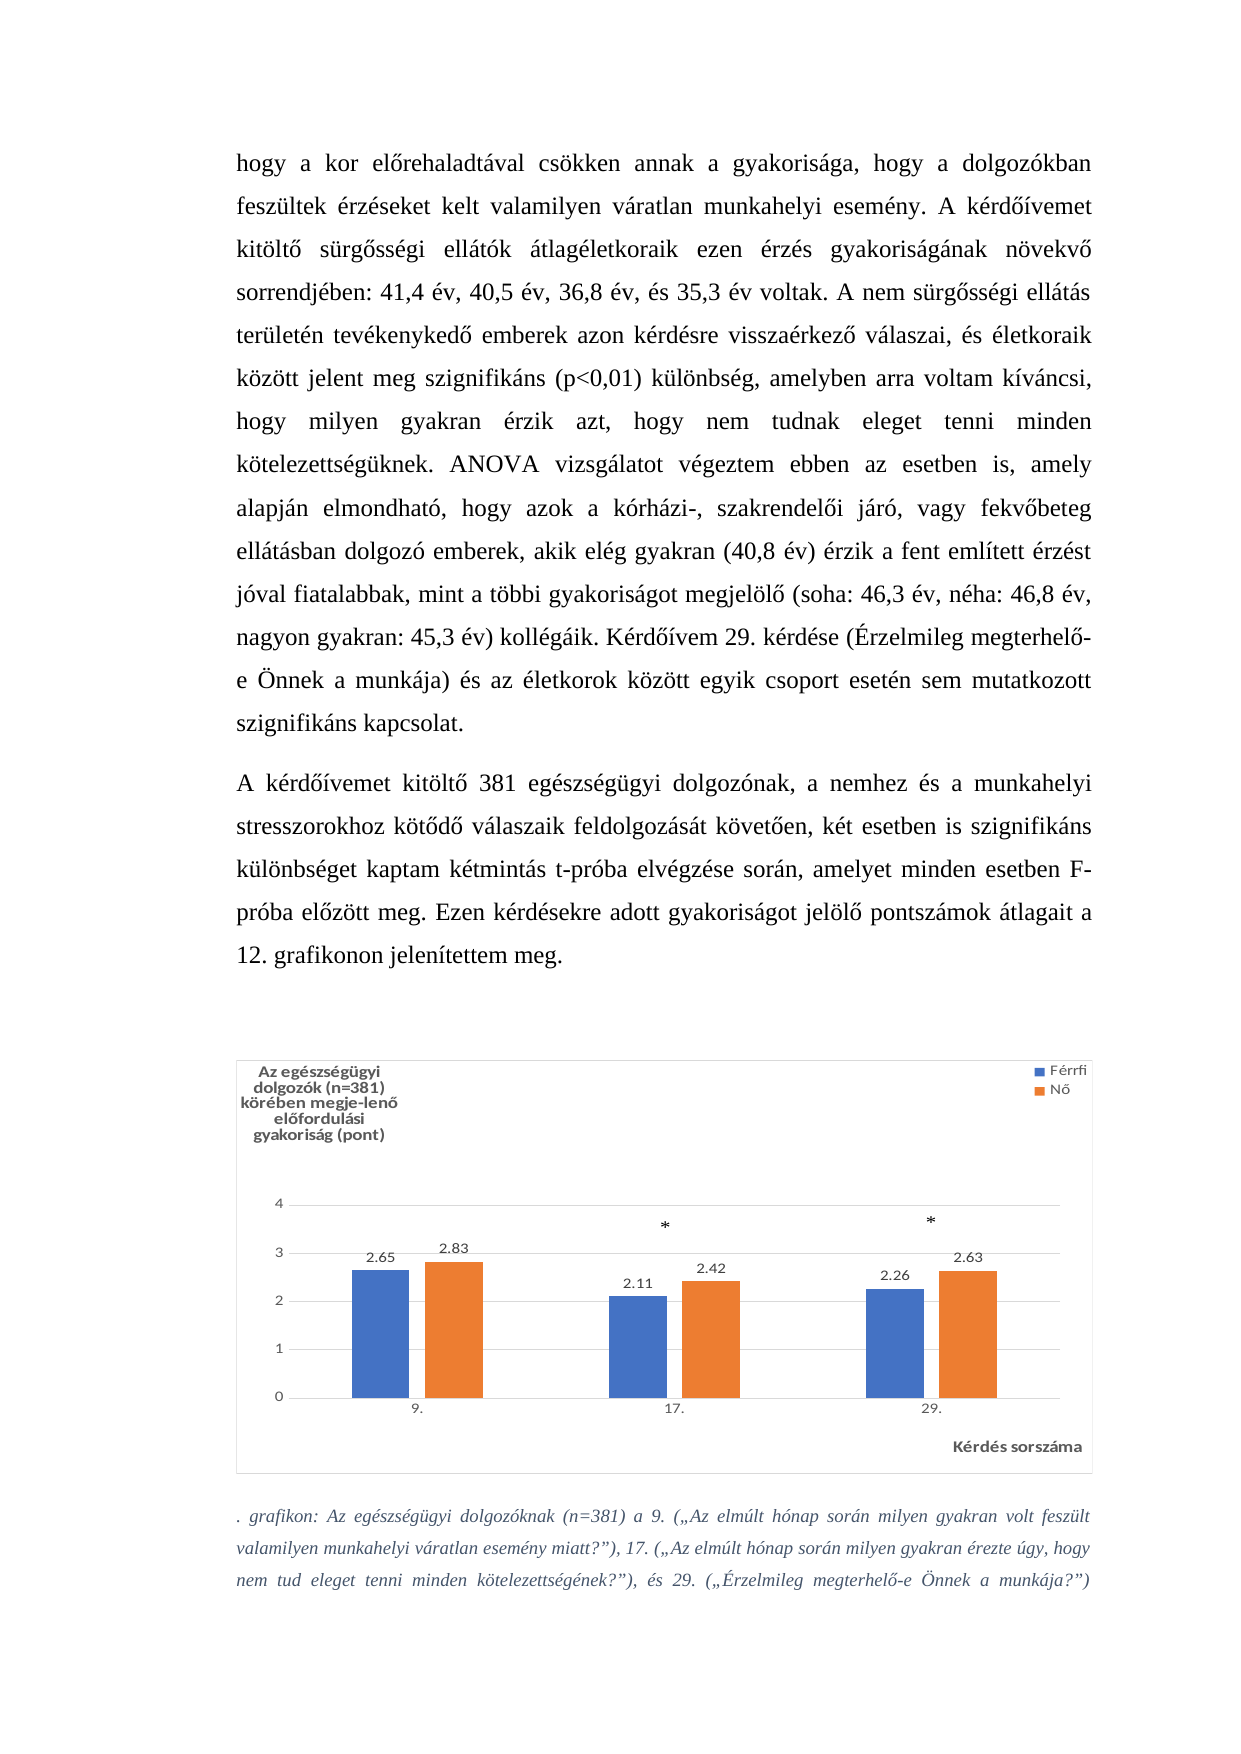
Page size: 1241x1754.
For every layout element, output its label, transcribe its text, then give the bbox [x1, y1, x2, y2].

text A kérdőívemet kitöltő 381 egészségügyi dolgozónak, a nemhez és a munkahelyi stresszorokhoz kötődő válaszaik feldolgozását követően, két esetben is szignifikáns különbséget kaptam kétmintás t-próba elvégzése során, amelyet minden esetben F-próba előzött meg. Ezen kérdésekre adott gyakoriságot jelölő pontszámok átlagait a 12. grafikonon jelenítettem meg. [236, 768, 1092, 969]
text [236, 1504, 1092, 1591]
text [236, 148, 1092, 737]
